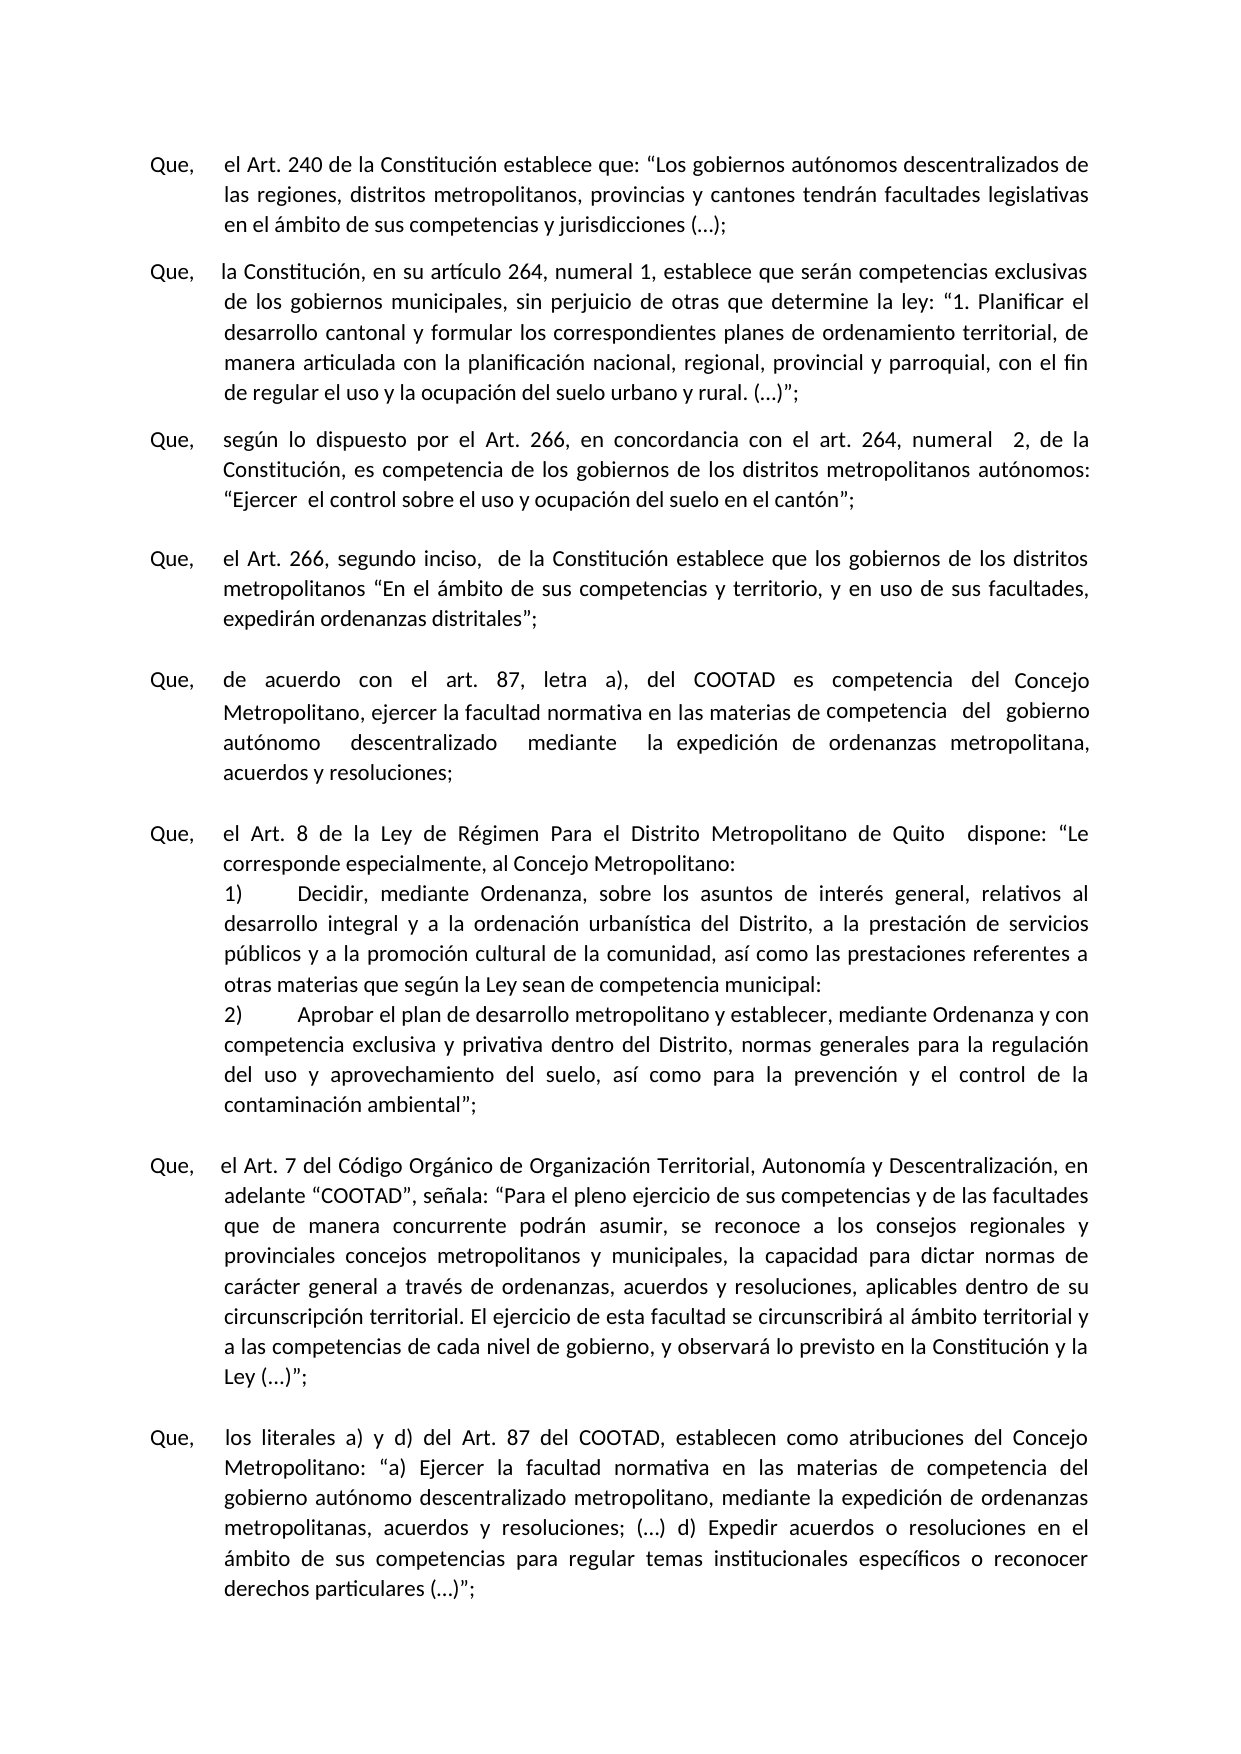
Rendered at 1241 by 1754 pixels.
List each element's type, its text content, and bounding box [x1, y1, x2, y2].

text Que, según lo dispuesto por el Art. 266, en concordancia con el art. 264, numeral 2, de la Constitución, es competencia de los gobiernos de los distritos metropolitanos autónomos: “Ejercer el control sobre el uso y ocupación del suelo en el cantón”; [150, 425, 1090, 513]
text Que, de acuerdo con el art. 87, letra a), del COOTAD es competencia del Concejo Metropolitano, ejercer la facultad normativa en las materias de competencia del gobierno autónomo descentralizado mediante la expedición de ordenanzas metropolitana, acuerdos y resoluciones; [150, 665, 1090, 786]
text Que, el Art. 7 del Código Orgánico de Organización Territorial, Autonomía y Descentralización, en adelante “COOTAD”, señala: “Para el pleno ejercicio de sus competencias y de las facultades que de manera concurrente podrán asumir, se reconoce a los consejos regionales y provinciales concejos metropolitanos y municipales, la capacidad para dictar normas de carácter general a través de ordenanzas, acuerdos y resoluciones, aplicables dentro de su circunscripción territorial. El ejercicio de esta facultad se circunscribirá al ámbito territorial y a las competencias de cada nivel de gobierno, y observará lo previsto en la Constitución y la Ley (...)”; [150, 1151, 1090, 1391]
text Que, el Art. 240 de la Constitución establece que: “Los gobiernos autónomos descentralizados de las regiones, distritos metropolitanos, provincias y cantones tendrán facultades legislativas en el ámbito de sus competencias y jurisdicciones (…); [150, 150, 1090, 238]
list Decidir, mediante Ordenanza, sobre los asuntos de interés general, relativos al desarrollo integral y a la ordenación urbanística del Distrito, a la prestación de servicios públicos y a la promoción cultural de la comunidad, así como las prestaciones referentes a otras materias que según la Ley sean de competencia municipal: [224, 879, 1090, 998]
text Que, los literales a) y d) del Art. 87 del COOTAD, establecen como atribuciones del Concejo Metropolitano: “a) Ejercer la facultad normativa en las materias de competencia del gobierno autónomo descentralizado metropolitano, mediante la expedición de ordenanzas metropolitanas, acuerdos y resoluciones; (…) d) Expedir acuerdos o resoluciones en el ámbito de sus competencias para regular temas institucionales específicos o reconocer derechos particulares (…)”; [150, 1423, 1090, 1602]
list Aprobar el plan de desarrollo metropolitano y establecer, mediante Ordenanza y con competencia exclusiva y privativa dentro del Distrito, normas generales para la regulación del uso y aprovechamiento del suelo, así como para la prevención y el control de la contaminación ambiental”; [224, 1000, 1090, 1119]
text Que, el Art. 8 de la Ley de Régimen Para el Distrito Metropolitano de Quito dispone: “Le corresponde especialmente, al Concejo Metropolitano: [150, 819, 1090, 877]
text Que, la Constitución, en su artículo 264, numeral 1, establece que serán competencias exclusivas de los gobiernos municipales, sin perjuicio de otras que determine la ley: “1. Planificar el desarrollo cantonal y formular los correspondientes planes de ordenamiento territorial, de manera articulada con la planificación nacional, regional, provincial y parroquial, con el fin de regular el uso y la ocupación del suelo urbano y rural. (…)”; [150, 257, 1090, 406]
text Que, el Art. 266, segundo inciso, de la Constitución establece que los gobiernos de los distritos metropolitanos “En el ámbito de sus competencias y territorio, y en uso de sus facultades, expedirán ordenanzas distritales”; [150, 544, 1090, 632]
